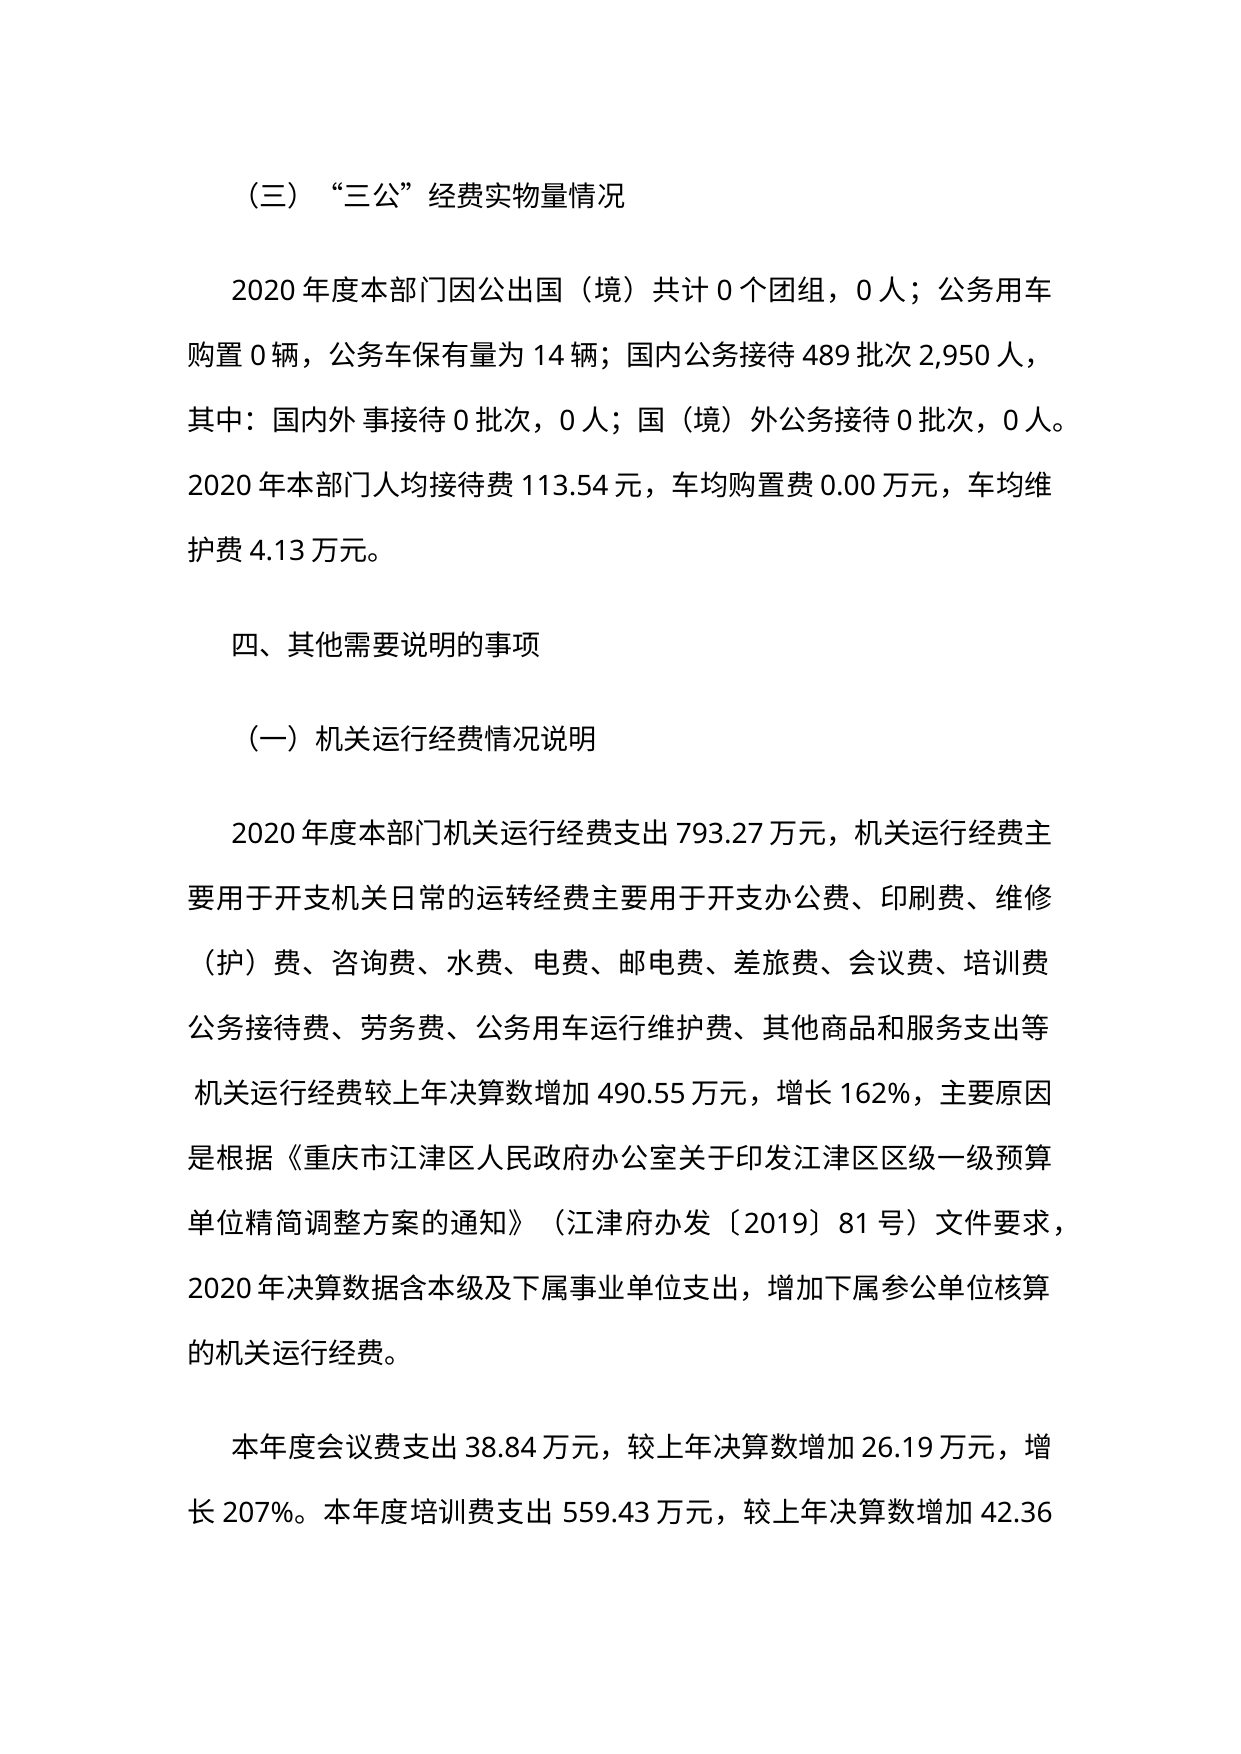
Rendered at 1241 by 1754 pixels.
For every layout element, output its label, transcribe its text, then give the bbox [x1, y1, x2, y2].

text （三）“三公”经费实物量情况 [187, 162, 1053, 227]
text 2020年度本部门机关运行经费支出793.27万元，机关运行经费主要用于开支机关日常的运转经费主要用于开支办公费、印刷费、维修（护）费、咨询费、水费、电费、邮电费、差旅费、会议费、培训费、公务接待费、劳务费、公务用车运行维护费、其他商品和服务支出等。 机关运行经费较上年决算数增加490.55万元，增长162%，主要原因是根据《重庆市江津区人民政府办公室关于印发江津区区级一级预算单位精简调整方案的通知》（江津府办发〔2019〕81号）文件要求，2020年决算数据含本级及下属事业单位支出，增加下属参公单位核算的机关运行经费。 [187, 799, 1053, 1384]
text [187, 1413, 1053, 1543]
text 2020年度本部门因公出国（境）共计0个团组，0人；公务用车购置0辆，公务车保有量为14辆；国内公务接待489批次2,950人，其中：国内外 事接待0批次，0人；国（境）外公务接待0批次，0人。2020年本部门人均接待费113.54元，车均购置费0.00万元，车均维护费4.13万元。 [187, 256, 1053, 581]
text （一）机关运行经费情况说明 [187, 704, 1053, 769]
text 四、其他需要说明的事项 [187, 610, 1053, 675]
